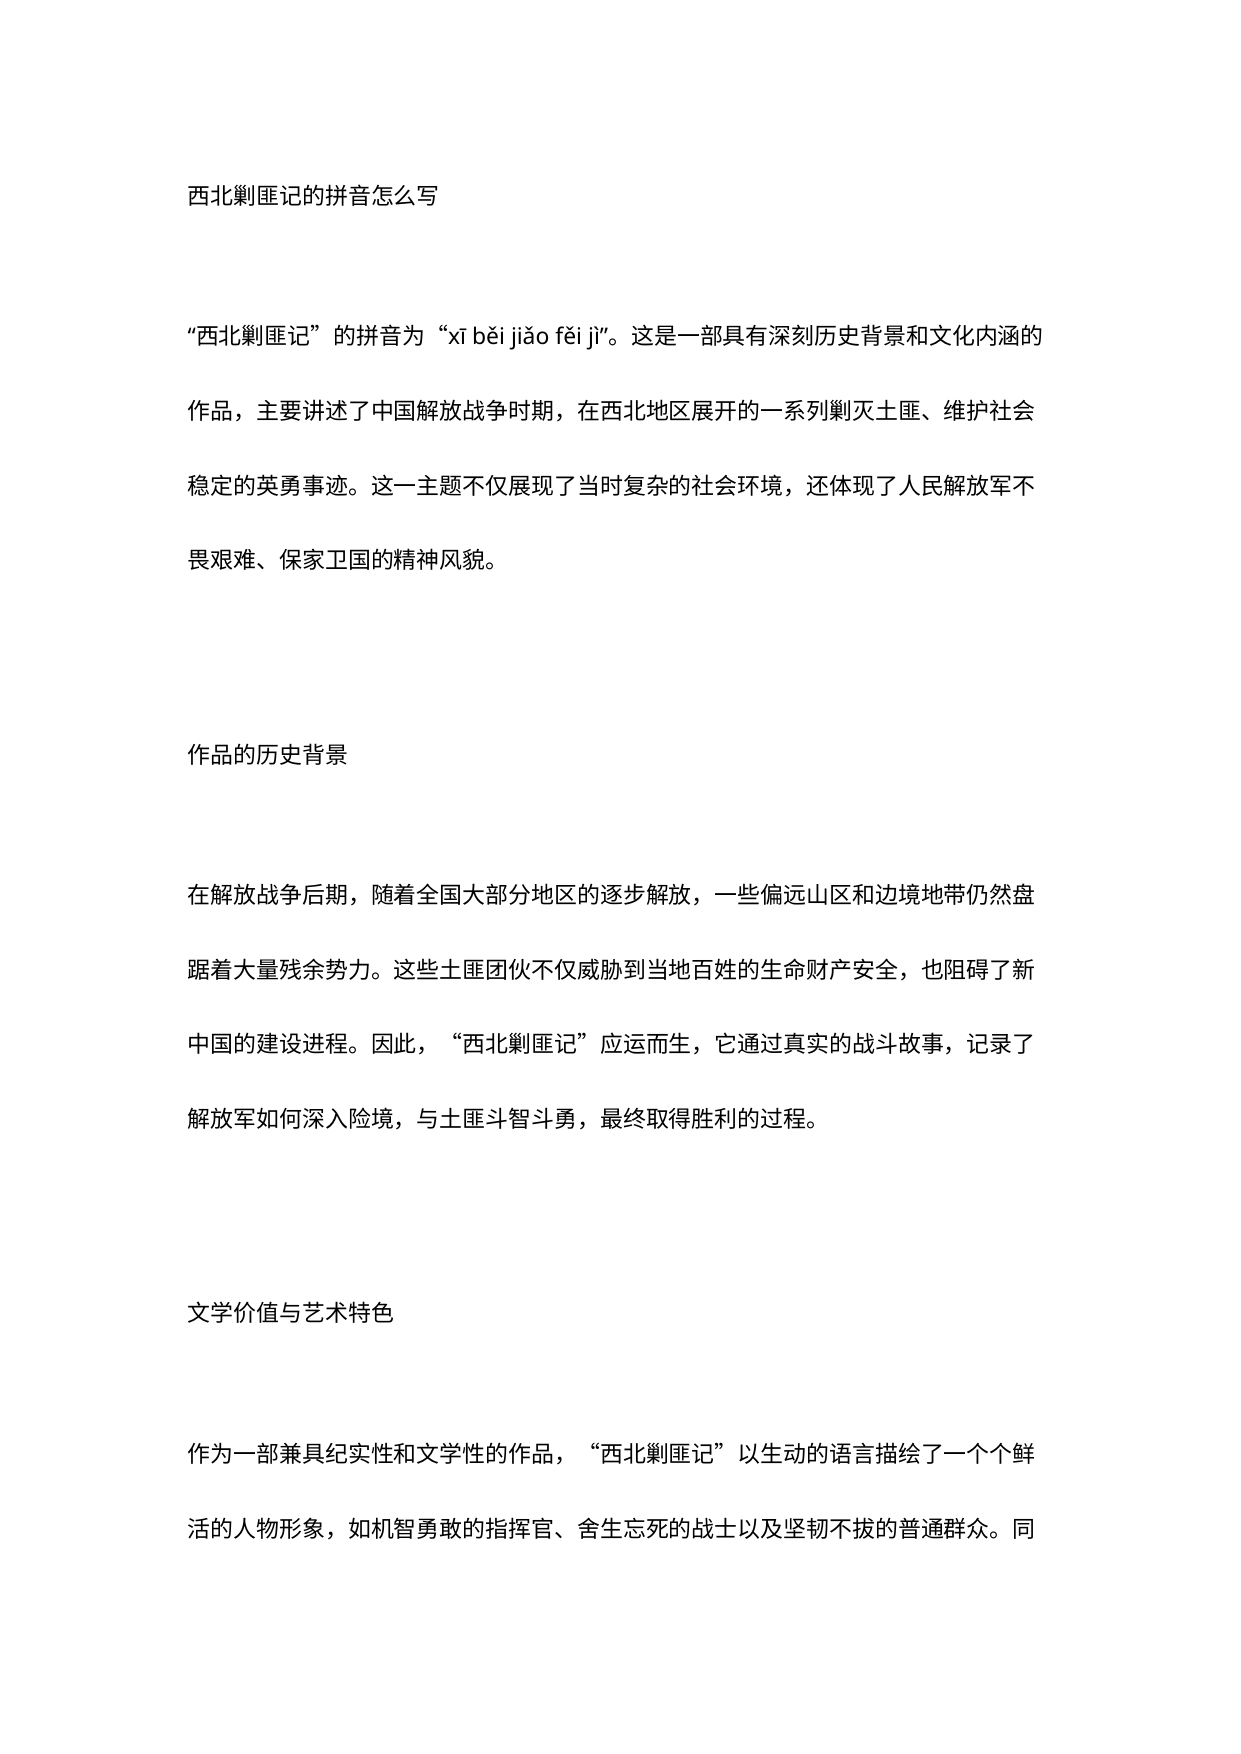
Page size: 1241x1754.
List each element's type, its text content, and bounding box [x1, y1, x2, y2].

text 作品的历史背景 [187, 721, 1053, 786]
text 在解放战争后期，随着全国大部分地区的逐步解放，一些偏远山区和边境地带仍然盘踞着大量残余势力。这些土匪团伙不仅威胁到当地百姓的生命财产安全，也阻碍了新中国的建设进程。因此，“西北剿匪记”应运而生，它通过真实的战斗故事，记录了解放军如何深入险境，与土匪斗智斗勇，最终取得胜利的过程。 [187, 861, 1053, 1150]
text 文学价值与艺术特色 [187, 1279, 1053, 1344]
text 西北剿匪记的拼音怎么写 [187, 162, 1053, 227]
text “西北剿匪记”的拼音为“xī běi jiǎo fěi jì”。这是一部具有深刻历史背景和文化内涵的作品，主要讲述了中国解放战争时期，在西北地区展开的一系列剿灭土匪、维护社会稳定的英勇事迹。这一主题不仅展现了当时复杂的社会环境，还体现了人民解放军不畏艰难、保家卫国的精神风貌。 [187, 302, 1053, 591]
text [187, 1420, 1053, 1559]
